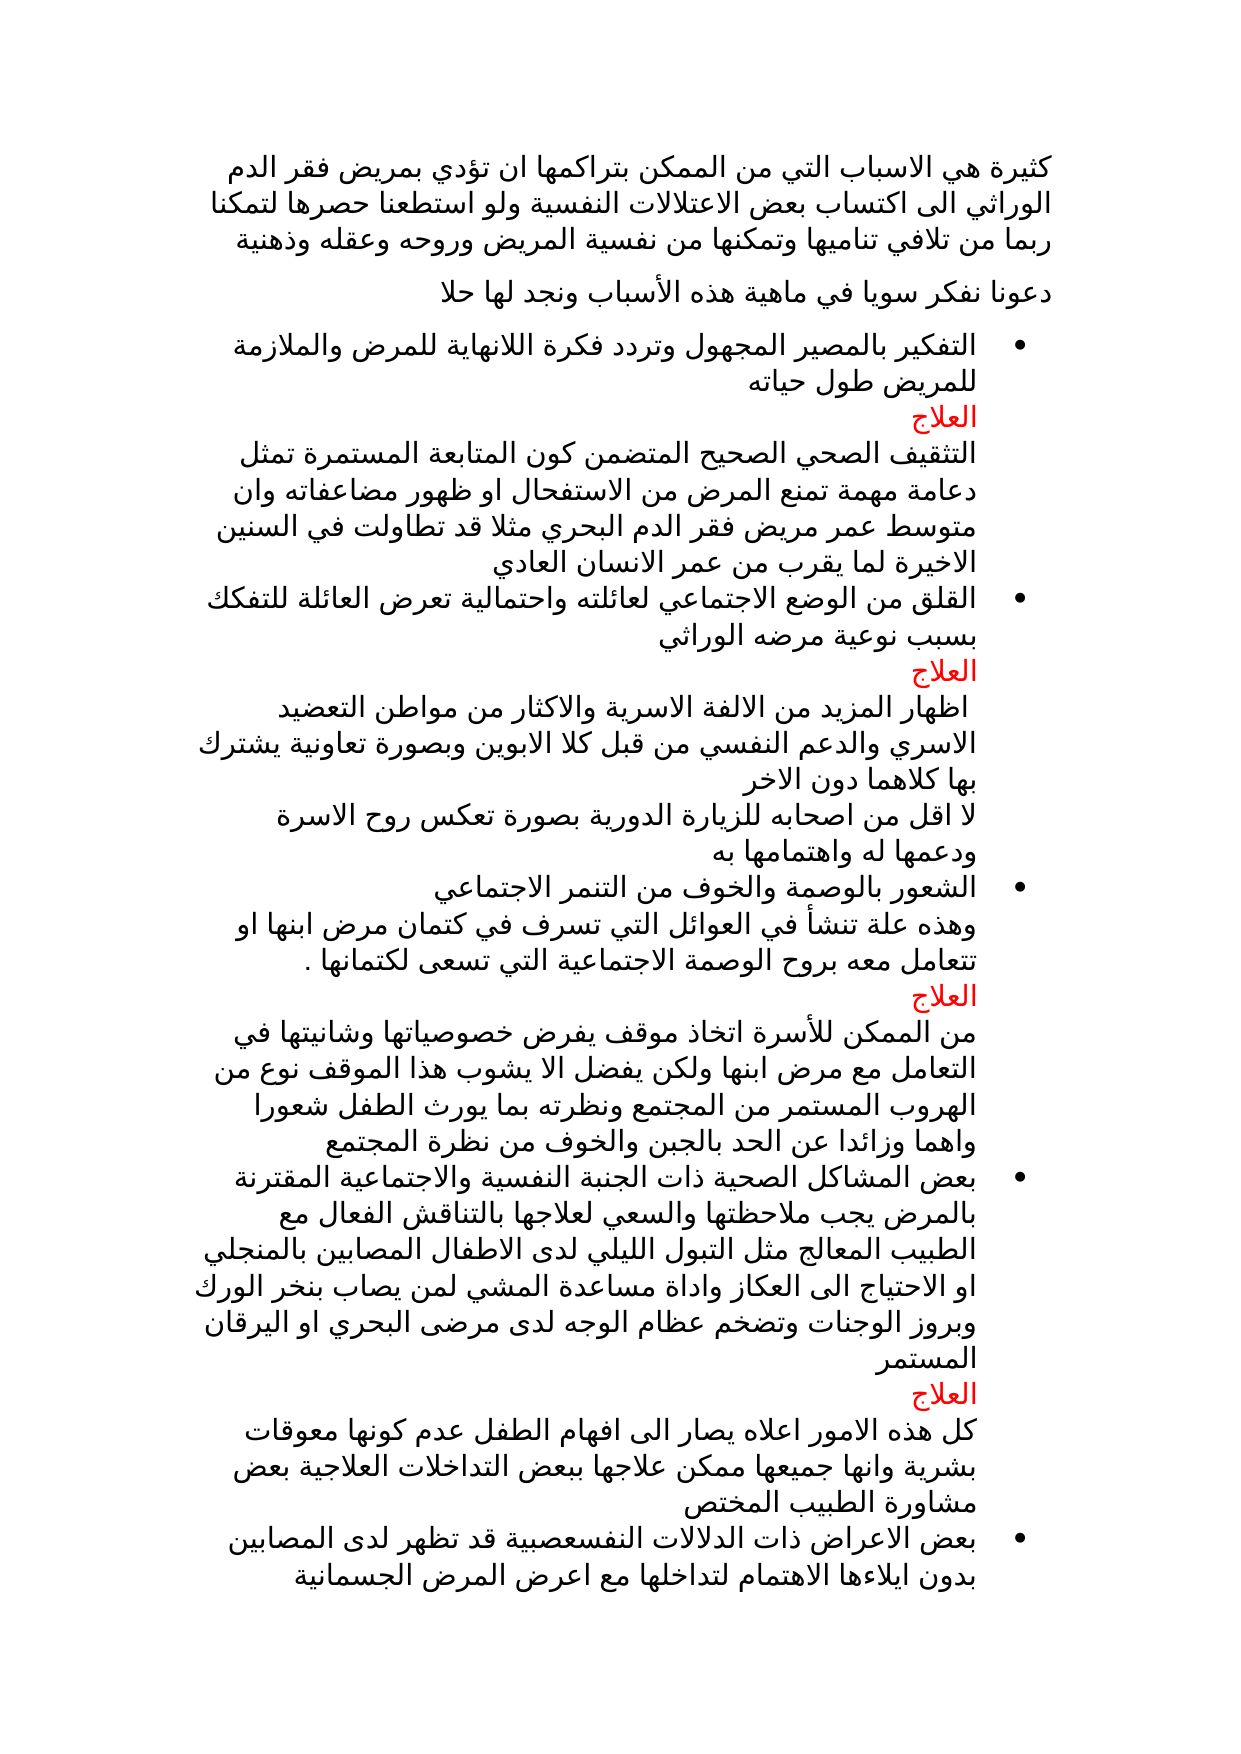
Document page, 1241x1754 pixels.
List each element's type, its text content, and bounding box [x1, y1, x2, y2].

list العلاج [187, 654, 978, 687]
list وهذه علة تنشأ في العوائل التي تسرف في كتمان مرض ابنها او تتعامل معه بروح الوصمة الاجتماعية التي تسعى لكتمانها . [187, 907, 978, 977]
list كل هذه الامور اعلاه يصار الى افهام الطفل عدم كونها معوقات بشرية وانها جميعها ممكن علاجها ببعض التداخلات العلاجية بعض مشاورة الطبيب المختص [187, 1413, 978, 1519]
list التثقيف الصحي الصحيح المتضمن كون المتابعة المستمرة تمثل دعامة مهمة تمنع المرض من الاستفحال او ظهور مضاعفاته وان متوسط عمر مريض فقر الدم البحري مثلا قد تطاولت في السنين الاخيرة لما يقرب من عمر الانسان العادي [187, 437, 978, 578]
list من الممكن للأسرة اتخاذ موقف يفرض خصوصياتها وشانيتها في التعامل مع مرض ابنها ولكن يفضل الا يشوب هذا الموقف نوع من الهروب المستمر من المجتمع ونظرته بما يورث الطفل شعورا واهما وزائدا عن الحد بالجبن والخوف من نظرة المجتمع [187, 1015, 978, 1157]
list بعض المشاكل الصحية ذات الجنبة النفسية والاجتماعية المقترنة بالمرض يجب ملاحظتها والسعي لعلاجها بالتناقش الفعال مع الطبيب المعالج مثل التبول الليلي لدى الاطفال المصابين بالمنجلي او الاحتياج الى العكاز واداة مساعدة المشي لمن يصاب بنخر الورك وبروز الوجنات وتضخم عظام الوجه لدى مرضى البحري او اليرقان المستمر [187, 1160, 1015, 1374]
list القلق من الوضع الاجتماعي لعائلته واحتمالية تعرض العائلة للتفكك بسبب نوعية مرضه الوراثي [187, 581, 1015, 651]
list اظهار المزيد من الالفة الاسرية والاكثار من مواطن التعضيد الاسري والدعم النفسي من قبل كلا الابوين وبصورة تعاونية يشترك بها كلاهما دون الاخر [187, 690, 978, 796]
list لا اقل من اصحابه للزيارة الدورية بصورة تعكس روح الاسرة ودعمها له واهتمامها به [187, 798, 978, 868]
list التفكير بالمصير المجهول وتردد فكرة اللانهاية للمرض والملازمة للمريض طول حياته [187, 328, 1015, 398]
list العلاج [187, 1377, 978, 1411]
text دعونا نفكر سويا في ماهية هذه الأسباب ونجد لها حلا [187, 275, 1053, 309]
list العلاج [187, 400, 978, 434]
text كثيرة هي الاسباب التي من الممكن بتراكمها ان تؤدي بمريض فقر الدم الوراثي الى اكتساب بعض الاعتلالات النفسية ولو استطعنا حصرها لتمكنا ربما من تلافي تناميها وتمكنها من نفسية المريض وروحه وعقله وذهنية [187, 150, 1053, 256]
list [187, 1522, 1015, 1591]
list الشعور بالوصمة والخوف من التنمر الاجتماعي [187, 871, 1015, 904]
list العلاج [187, 979, 978, 1013]
